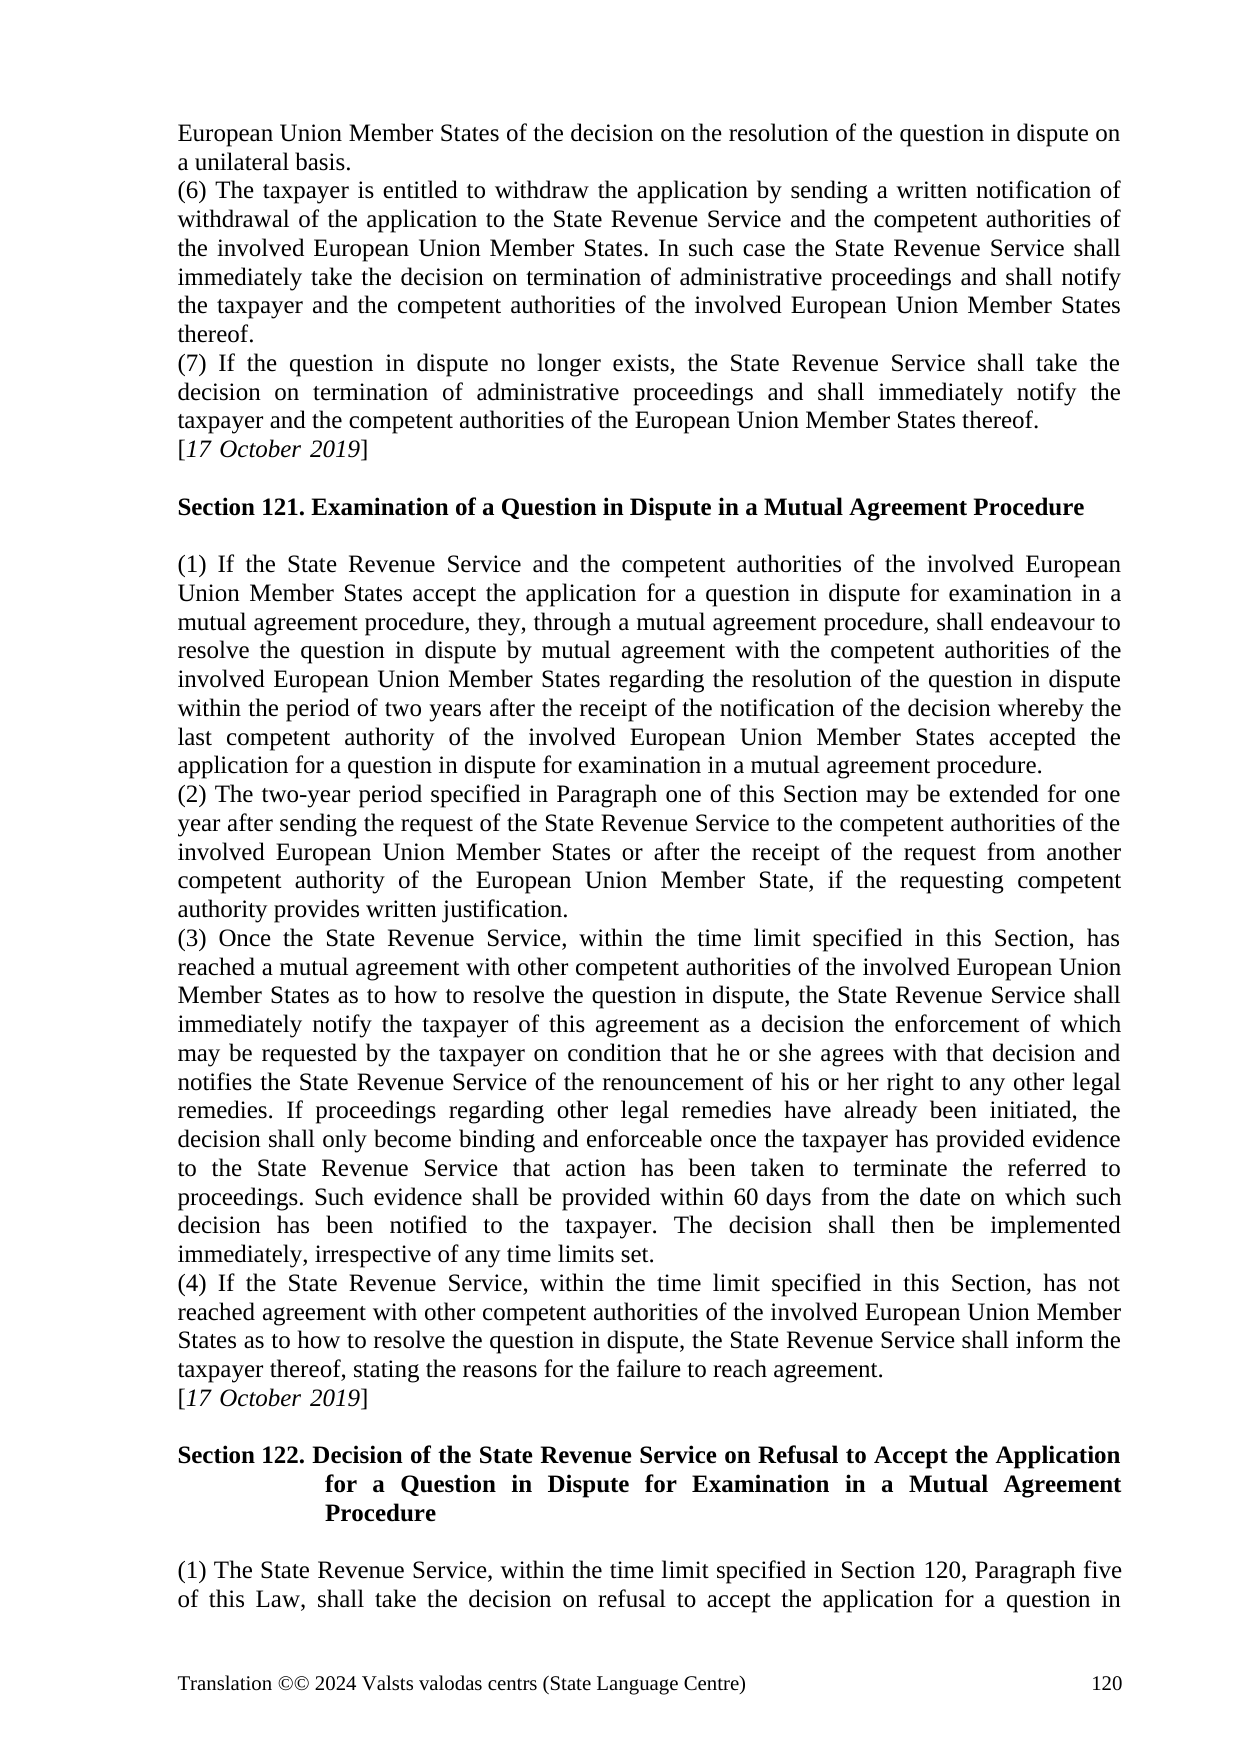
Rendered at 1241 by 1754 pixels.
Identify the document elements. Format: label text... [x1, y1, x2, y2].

text (2) The two-year period specified in Paragraph one of this Section may be extended for one year after sending the request of the State Revenue Service to the competent authorities of the involved European Union Member States or after the receipt of the request from another competent authority of the European Union Member State, if the requesting competent authority provides written justification. [177, 779, 1122, 923]
text Section 122. Decision of the State Revenue Service on Refusal to Accept the Application for a Question in Dispute for Examination in a Mutual Agreement Procedure [177, 1441, 1122, 1527]
text (3) Once the State Revenue Service, within the time limit specified in this Section, has reached a mutual agreement with other competent authorities of the involved European Union Member States as to how to resolve the question in dispute, the State Revenue Service shall immediately notify the taxpayer of this agreement as a decision the enforcement of which may be requested by the taxpayer on condition that he or she agrees with that decision and notifies the State Revenue Service of the renouncement of his or her right to any other legal remedies. If proceedings regarding other legal remedies have already been initiated, the decision shall only become binding and enforceable once the taxpayer has provided evidence to the State Revenue Service that action has been taken to terminate the referred to proceedings. Such evidence shall be provided within 60 days from the date on which such decision has been notified to the taxpayer. The decision shall then be implemented immediately, irrespective of any time limits set. [177, 923, 1122, 1268]
text (7) If the question in dispute no longer exists, the State Revenue Service shall take the decision on termination of administrative proceedings and shall immediately notify the taxpayer and the competent authorities of the European Union Member States thereof. [177, 348, 1122, 434]
text Section 121. Examination of a Question in Dispute in a Mutual Agreement Procedure [177, 492, 1122, 521]
text [17 October 2019] [177, 1383, 1122, 1412]
text (1) If the State Revenue Service and the competent authorities of the involved European Union Member States accept the application for a question in dispute for examination in a mutual agreement procedure, they, through a mutual agreement procedure, shall endeavour to resolve the question in dispute by mutual agreement with the competent authorities of the involved European Union Member States regarding the resolution of the question in dispute within the period of two years after the receipt of the notification of the decision whereby the last competent authority of the involved European Union Member States accepted the application for a question in dispute for examination in a mutual agreement procedure. [177, 549, 1122, 779]
text (6) The taxpayer is entitled to withdraw the application by sending a written notification of withdrawal of the application to the State Revenue Service and the competent authorities of the involved European Union Member States. In such case the State Revenue Service shall immediately take the decision on termination of administrative proceedings and shall notify the taxpayer and the competent authorities of the involved European Union Member States thereof. [177, 176, 1122, 348]
text [17 October 2019] [177, 434, 1122, 463]
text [177, 118, 1122, 176]
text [177, 1556, 1122, 1613]
text (4) If the State Revenue Service, within the time limit specified in this Section, has not reached agreement with other competent authorities of the involved European Union Member States as to how to resolve the question in dispute, the State Revenue Service shall inform the taxpayer thereof, stating the reasons for the failure to reach agreement. [177, 1268, 1122, 1383]
